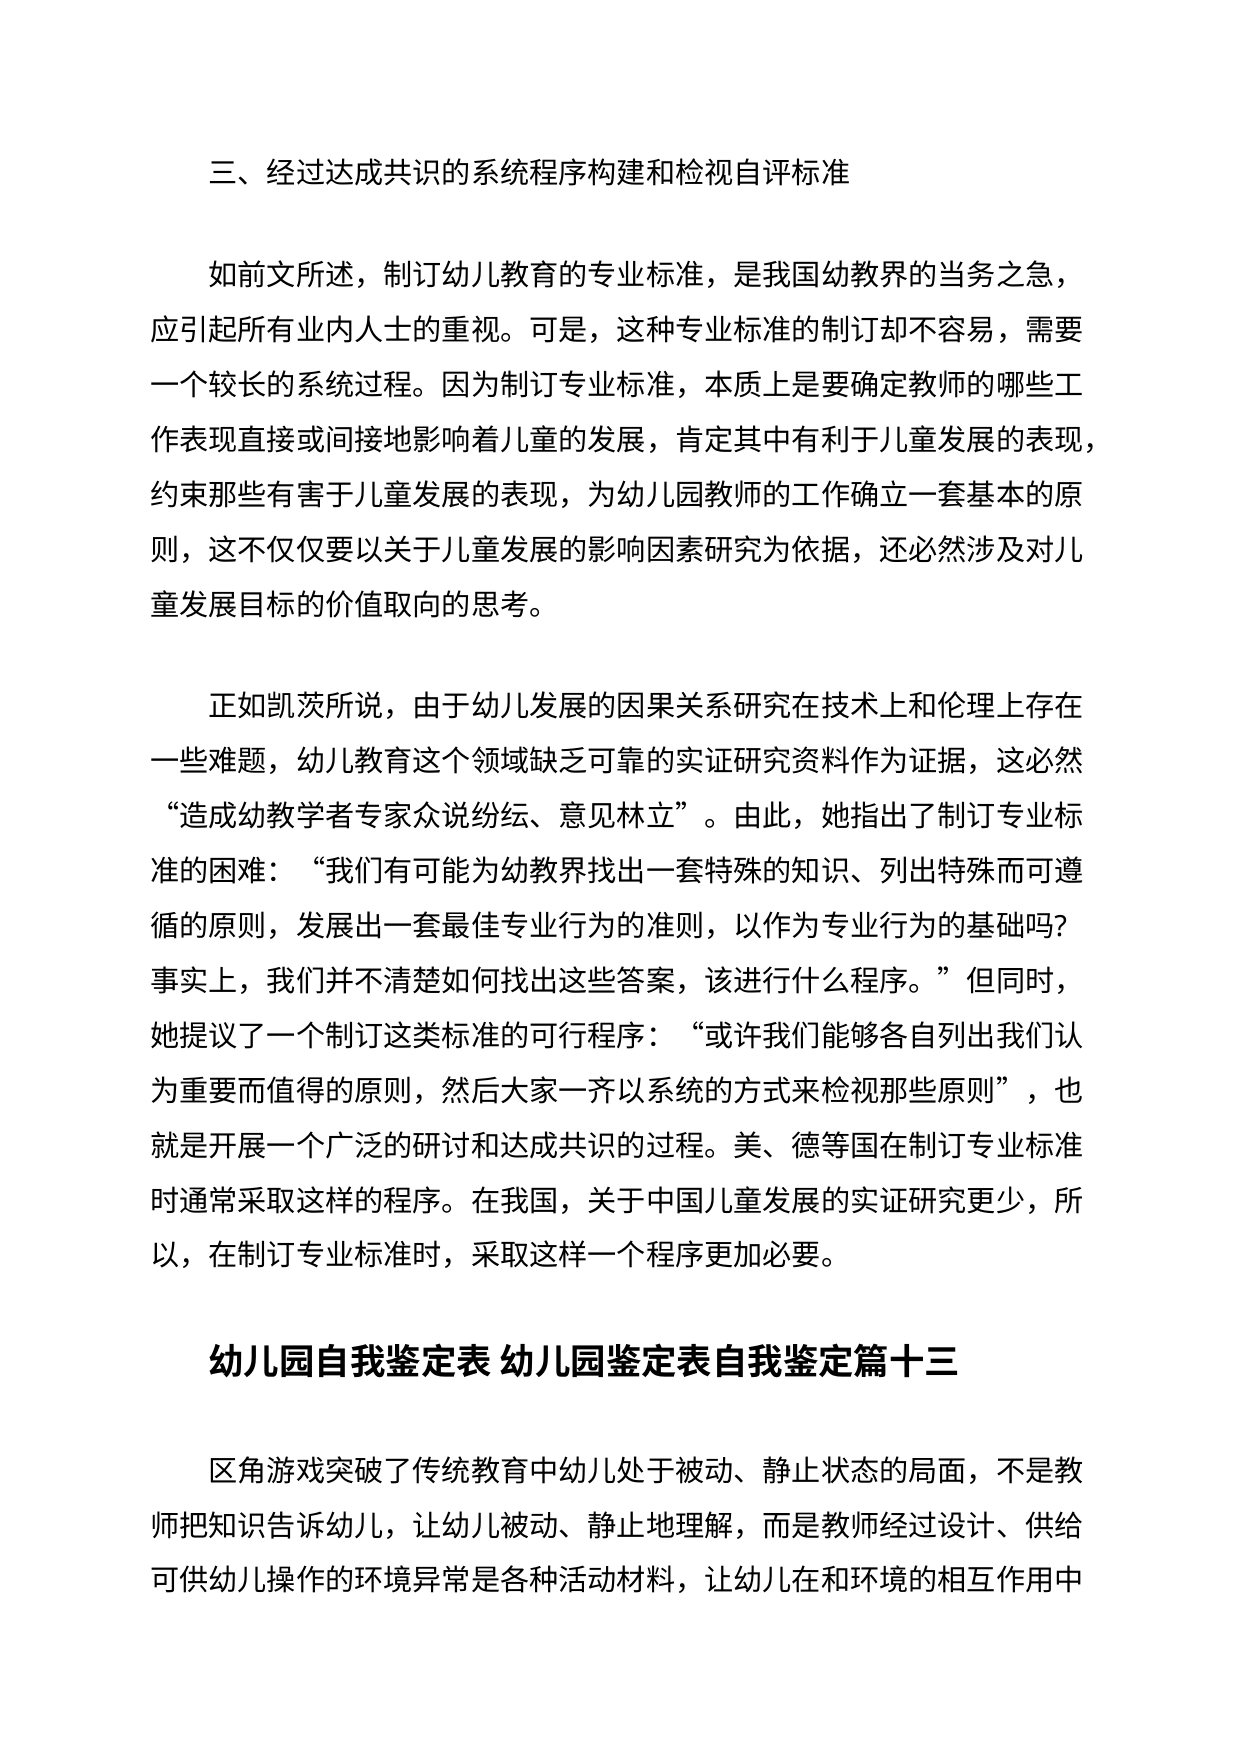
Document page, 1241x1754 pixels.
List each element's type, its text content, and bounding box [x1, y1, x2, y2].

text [150, 1447, 1090, 1599]
text 正如凯茨所说，由于幼儿发展的因果关系研究在技术上和伦理上存在一些难题，幼儿教育这个领域缺乏可靠的实证研究资料作为证据，这必然“造成幼教学者专家众说纷纭、意见林立”。由此，她指出了制订专业标准的困难：“我们有可能为幼教界找出一套特殊的知识、列出特殊而可遵循的原则，发展出一套最佳专业行为的准则，以作为专业行为的基础吗?事实上，我们并不清楚如何找出这些答案，该进行什么程序。”但同时，她提议了一个制订这类标准的可行程序：“或许我们能够各自列出我们认为重要而值得的原则，然后大家一齐以系统的方式来检视那些原则”，也就是开展一个广泛的研讨和达成共识的过程。美、德等国在制订专业标准时通常采取这样的程序。在我国，关于中国儿童发展的实证研究更少，所以，在制订专业标准时，采取这样一个程序更加必要。 [150, 683, 1090, 1274]
text 如前文所述，制订幼儿教育的专业标准，是我国幼教界的当务之急，应引起所有业内人士的重视。可是，这种专业标准的制订却不容易，需要一个较长的系统过程。因为制订专业标准，本质上是要确定教师的哪些工作表现直接或间接地影响着儿童的发展，肯定其中有利于儿童发展的表现，约束那些有害于儿童发展的表现，为幼儿园教师的工作确立一套基本的原则，这不仅仅要以关于儿童发展的影响因素研究为依据，还必然涉及对儿童发展目标的价值取向的思考。 [150, 252, 1090, 623]
text 幼儿园自我鉴定表 幼儿园鉴定表自我鉴定篇十三 [150, 1334, 1090, 1385]
text 三、经过达成共识的系统程序构建和检视自评标准 [150, 150, 1090, 192]
